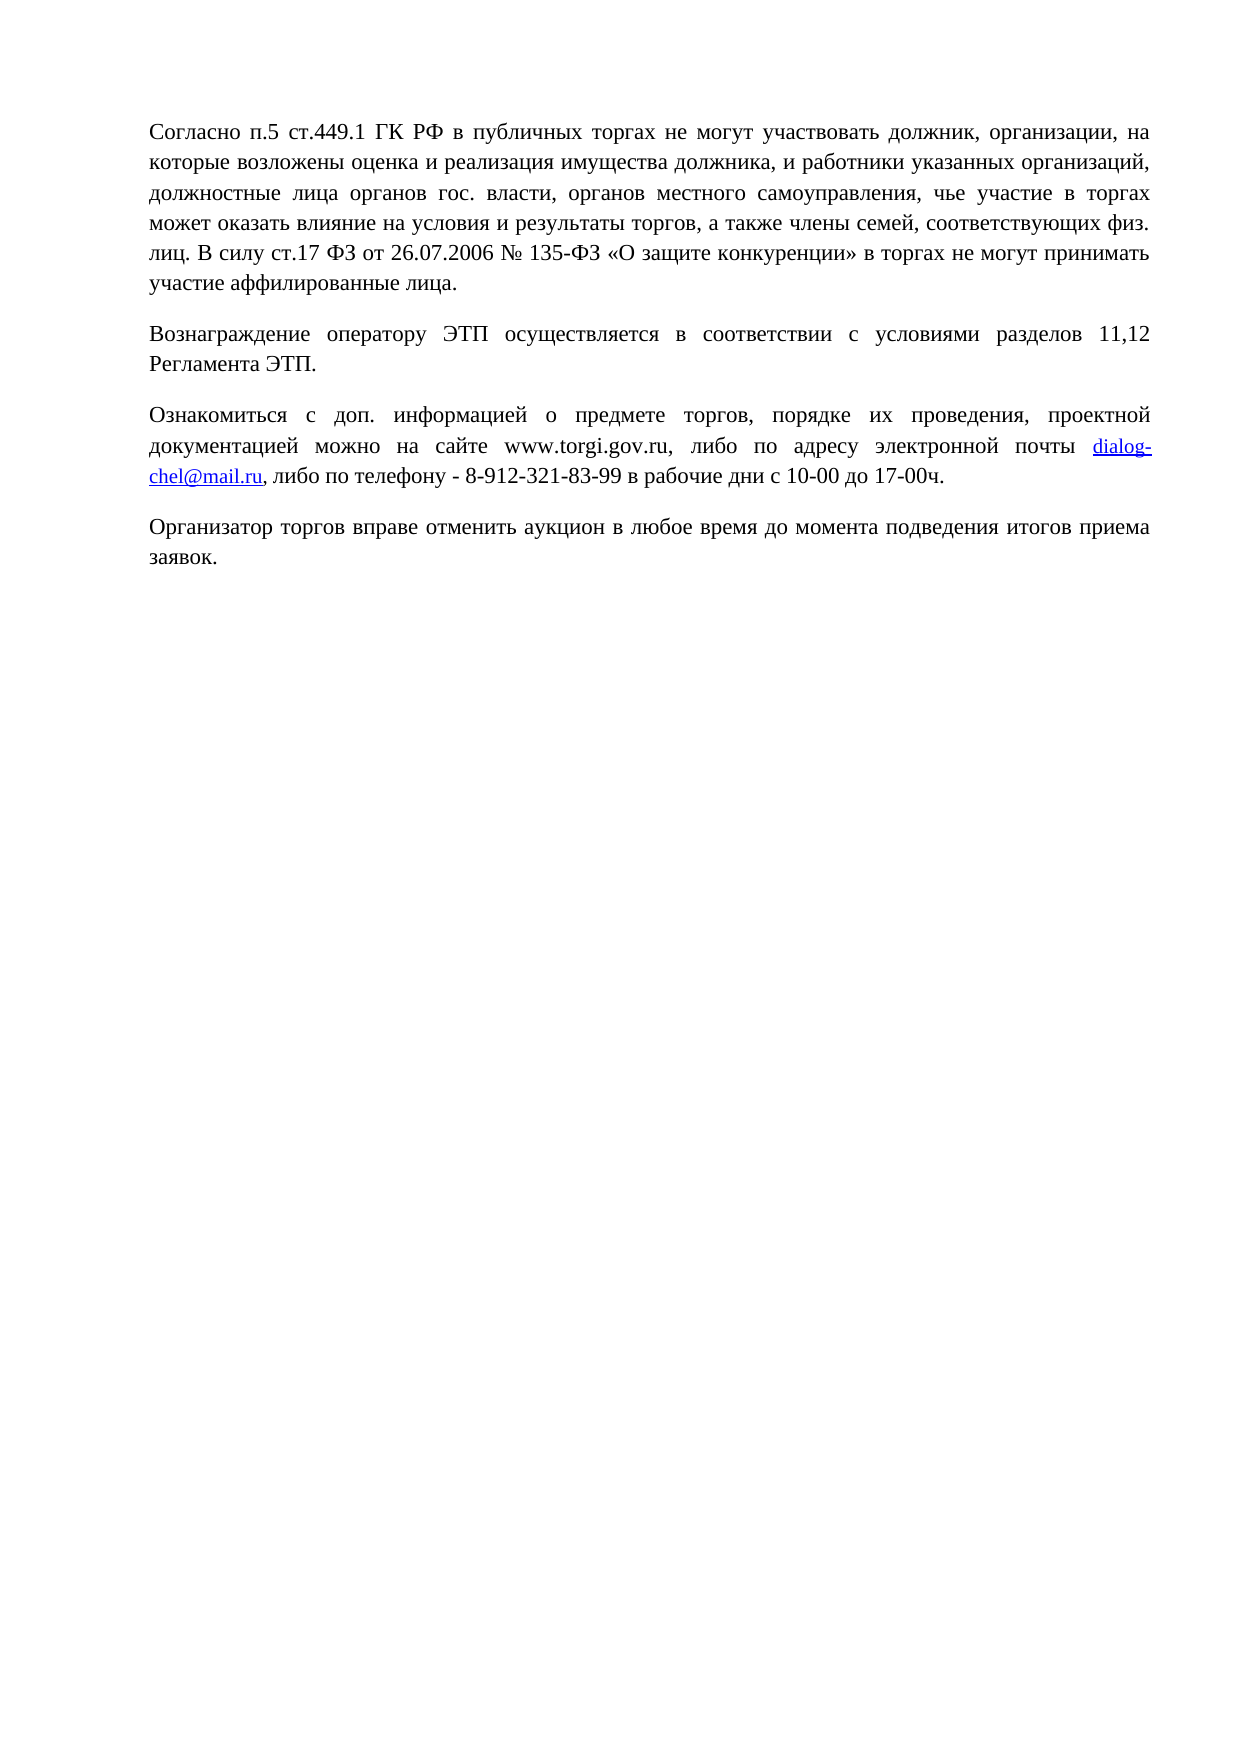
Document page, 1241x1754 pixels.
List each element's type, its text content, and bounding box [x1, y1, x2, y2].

text Согласно п.5 ст.449.1 ГК РФ в публичных торгах не могут участвовать должник, организации, на которые возложены оценка и реализация имущества должника, и работники указанных организаций, должностные лица органов гос. власти, органов местного самоуправления, чье участие в торгах может оказать влияние на условия и результаты торгов, а также члены семей, соответствующих физ. лиц. В силу ст.17 ФЗ от 26.07.2006 № 135-ФЗ «О защите конкуренции» в торгах не могут принимать участие аффилированные лица. [149, 118, 1152, 296]
text Ознакомиться с доп. информацией о предмете торгов, порядке их проведения, проектной документацией можно на сайте www.torgi.gov.ru, либо по адресу электронной почты dialog-chel@mail.ru, либо по телефону - 8-912-321-83-99 в рабочие дни с 10-00 до 17-00ч. [149, 401, 1152, 488]
text Организатор торгов вправе отменить аукцион в любое время до момента подведения итогов приема заявок. [149, 513, 1152, 569]
text Вознаграждение оператору ЭТП осуществляется в соответствии с условиями разделов 11,12 Регламента ЭТП. [149, 320, 1152, 377]
